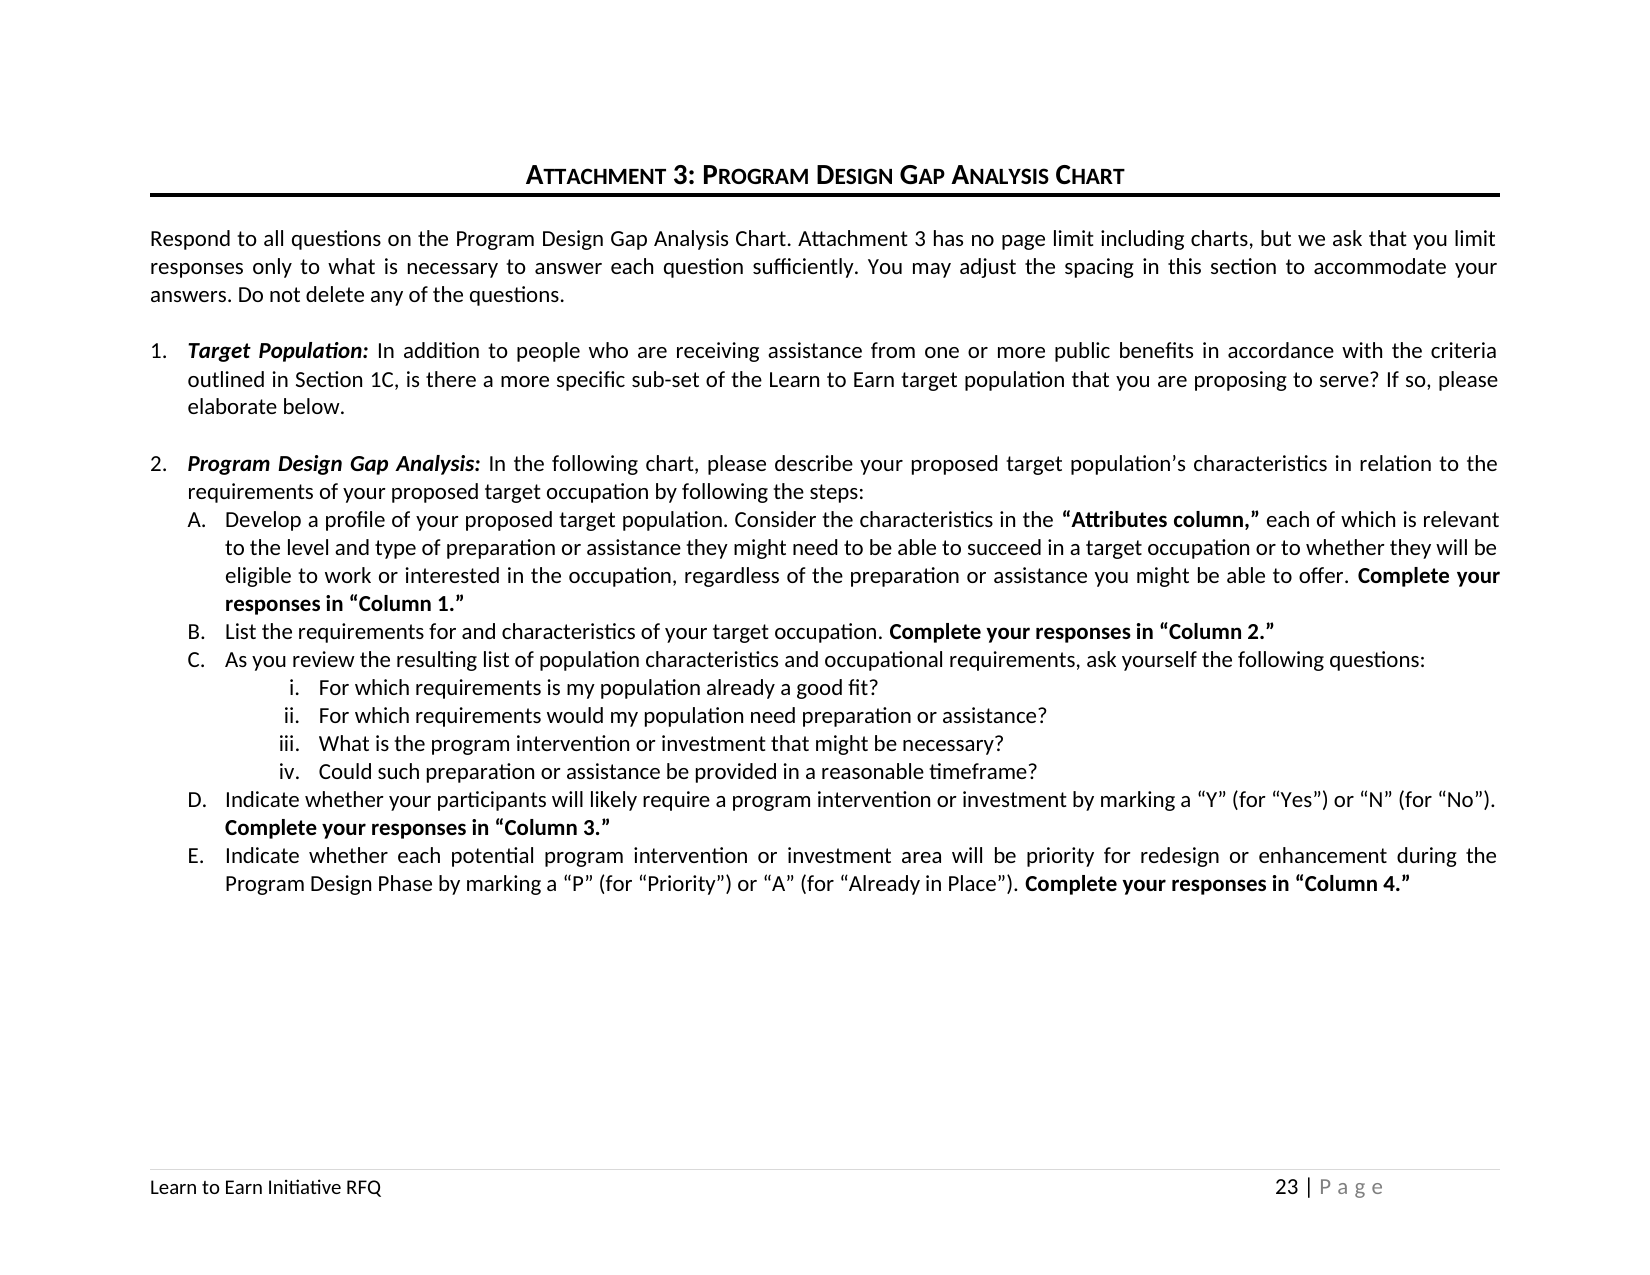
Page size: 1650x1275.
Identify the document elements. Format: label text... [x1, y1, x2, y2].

list For which requirements is my population already a good fit? [300, 673, 1500, 701]
list Indicate whether each potential program intervention or investment area will be priority for redesign or enhancement during the Program Design Phase by marking a “P” (for “Priority”) or “A” (for “Already in Place”). Complete your responses in “Column 4.” [187, 841, 1500, 897]
list Indicate whether your participants will likely require a program intervention or investment by marking a “Y” (for “Yes”) or “N” (for “No”). Complete your responses in “Column 3.” [187, 785, 1500, 841]
list Target Population: In addition to people who are receiving assistance from one or more public benefits in accordance with the criteria outlined in Section 1C, is there a more specific sub-set of the Learn to Earn target population that you are proposing to serve? If so, please elaborate below. [150, 337, 1500, 421]
list As you review the resulting list of population characteristics and occupational requirements, ask yourself the following questions: [187, 645, 1500, 673]
text Respond to all questions on the Program Design Gap Analysis Chart. Attachment 3 has no page limit including charts, but we ask that you limit responses only to what is necessary to answer each question sufficiently. You may adjust the spacing in this section to accommodate your answers. Do not delete any of the questions. [150, 224, 1500, 309]
list For which requirements would my population need preparation or assistance? [300, 701, 1500, 729]
list Could such preparation or assistance be provided in a reasonable timeframe? [300, 757, 1500, 785]
list What is the program intervention or investment that might be necessary? [300, 729, 1500, 757]
list Develop a profile of your proposed target population. Consider the characteristics in the “Attributes column,” each of which is relevant to the level and type of preparation or assistance they might need to be able to succeed in a target occupation or to whether they will be eligible to work or interested in the occupation, regardless of the preparation or assistance you might be able to offer. Complete your responses in “Column 1.” [187, 505, 1500, 617]
list Program Design Gap Analysis: In the following chart, please describe your proposed target population’s characteristics in relation to the requirements of your proposed target occupation by following the steps: [150, 449, 1500, 505]
text Attachment 3: Program Design Gap Analysis Chart [150, 156, 1500, 193]
list List the requirements for and characteristics of your target occupation. Complete your responses in “Column 2.” [187, 617, 1500, 645]
